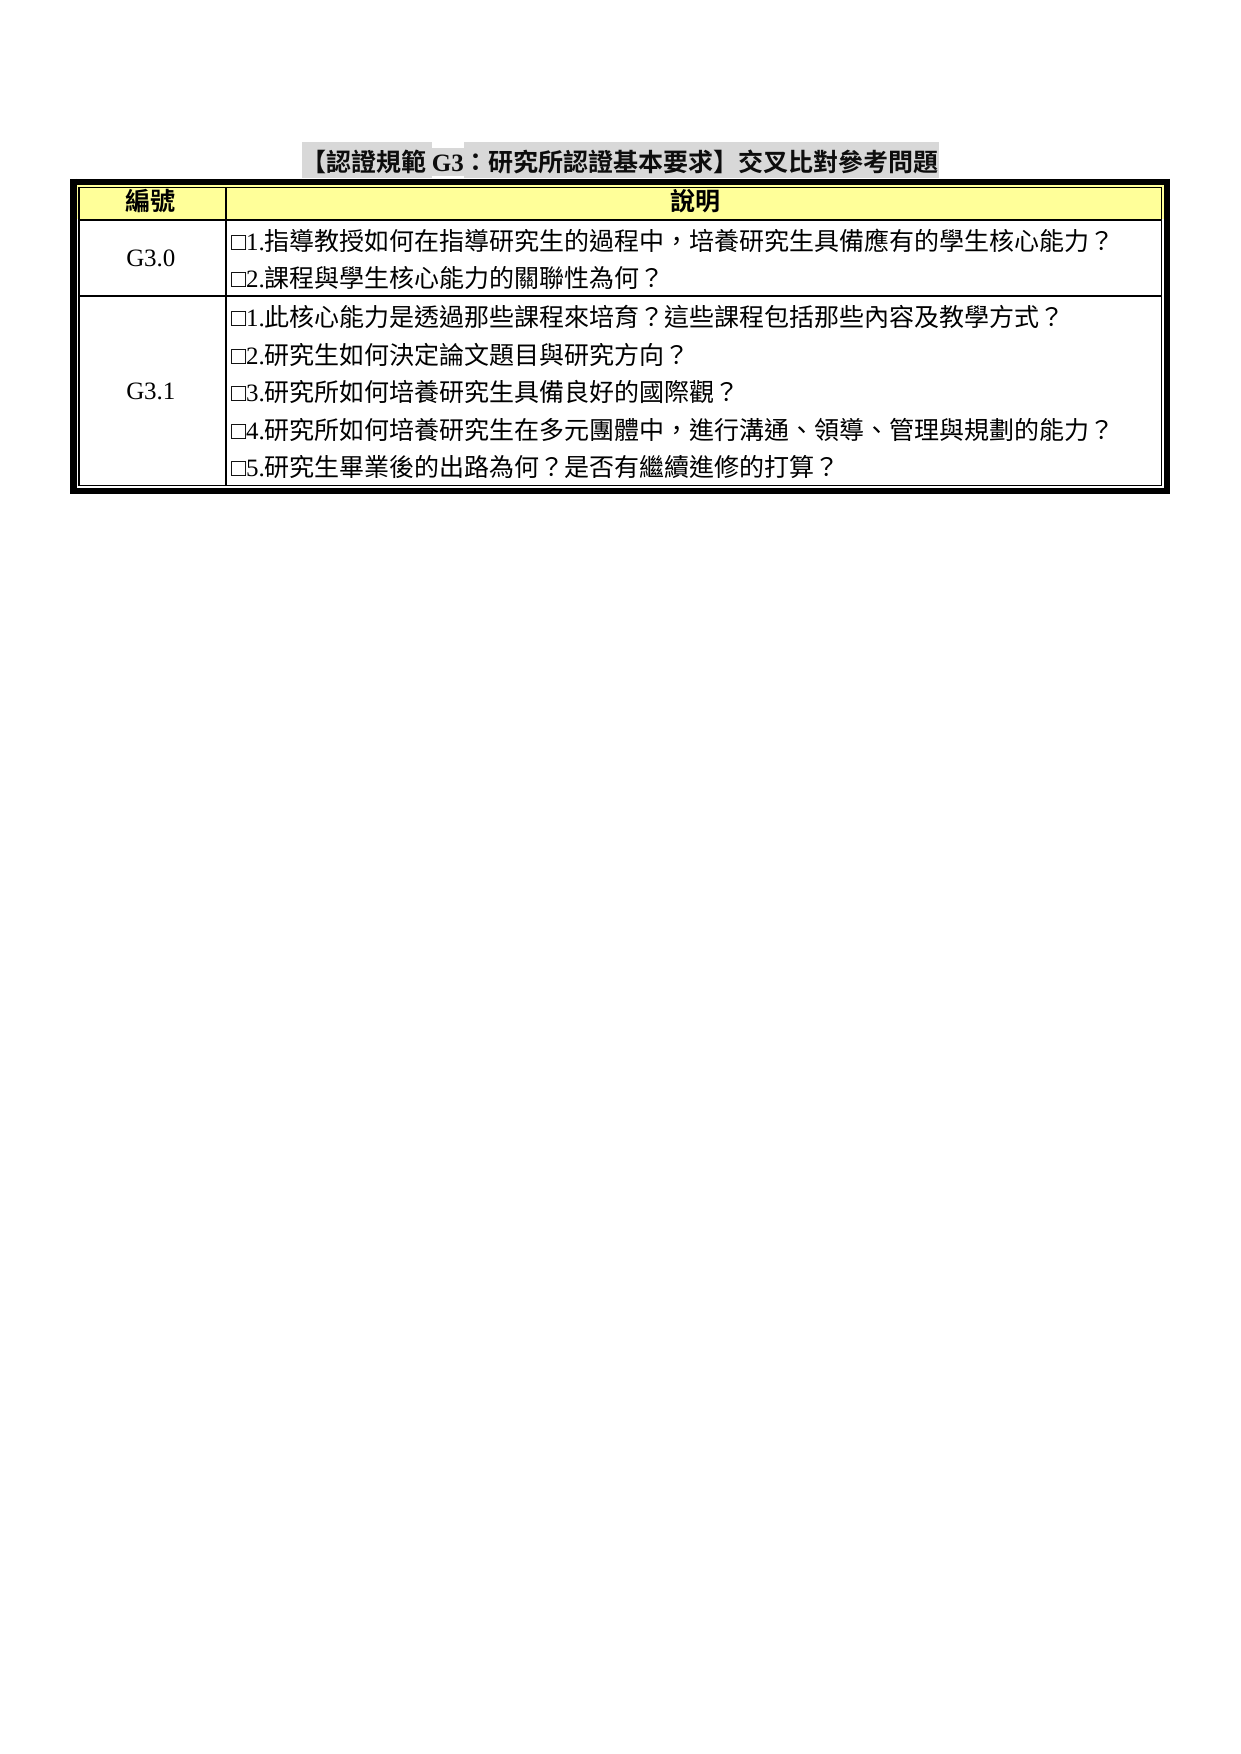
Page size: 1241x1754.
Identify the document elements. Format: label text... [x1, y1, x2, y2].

table_cell □1.此核心能力是透過那些課程來培育？這些課程包括那些內容及教學方式？ □2.研究生如何決定論文題目與研究方向？ □3.研究所如何培養研究生具備良好的國際觀？ □4.研究所如何培養研究生在多元團體中，進行溝通、領導、管理與規劃的能力？ □5.研究生畢業後的出路為何？是否有繼續進修的打算？ [227, 297, 1161, 484]
table_header 說明 [227, 188, 1161, 219]
table_cell G3.0 [80, 221, 225, 295]
table_cell G3.1 [80, 297, 225, 484]
table_header 編號 [80, 188, 225, 219]
table_cell □1.指導教授如何在指導研究生的過程中，培養研究生具備應有的學生核心能力？ □2.課程與學生核心能力的關聯性為何？ [227, 221, 1161, 295]
text 【認證規範G3：研究所認證基本要求】交叉比對參考問題 [75, 141, 1165, 179]
